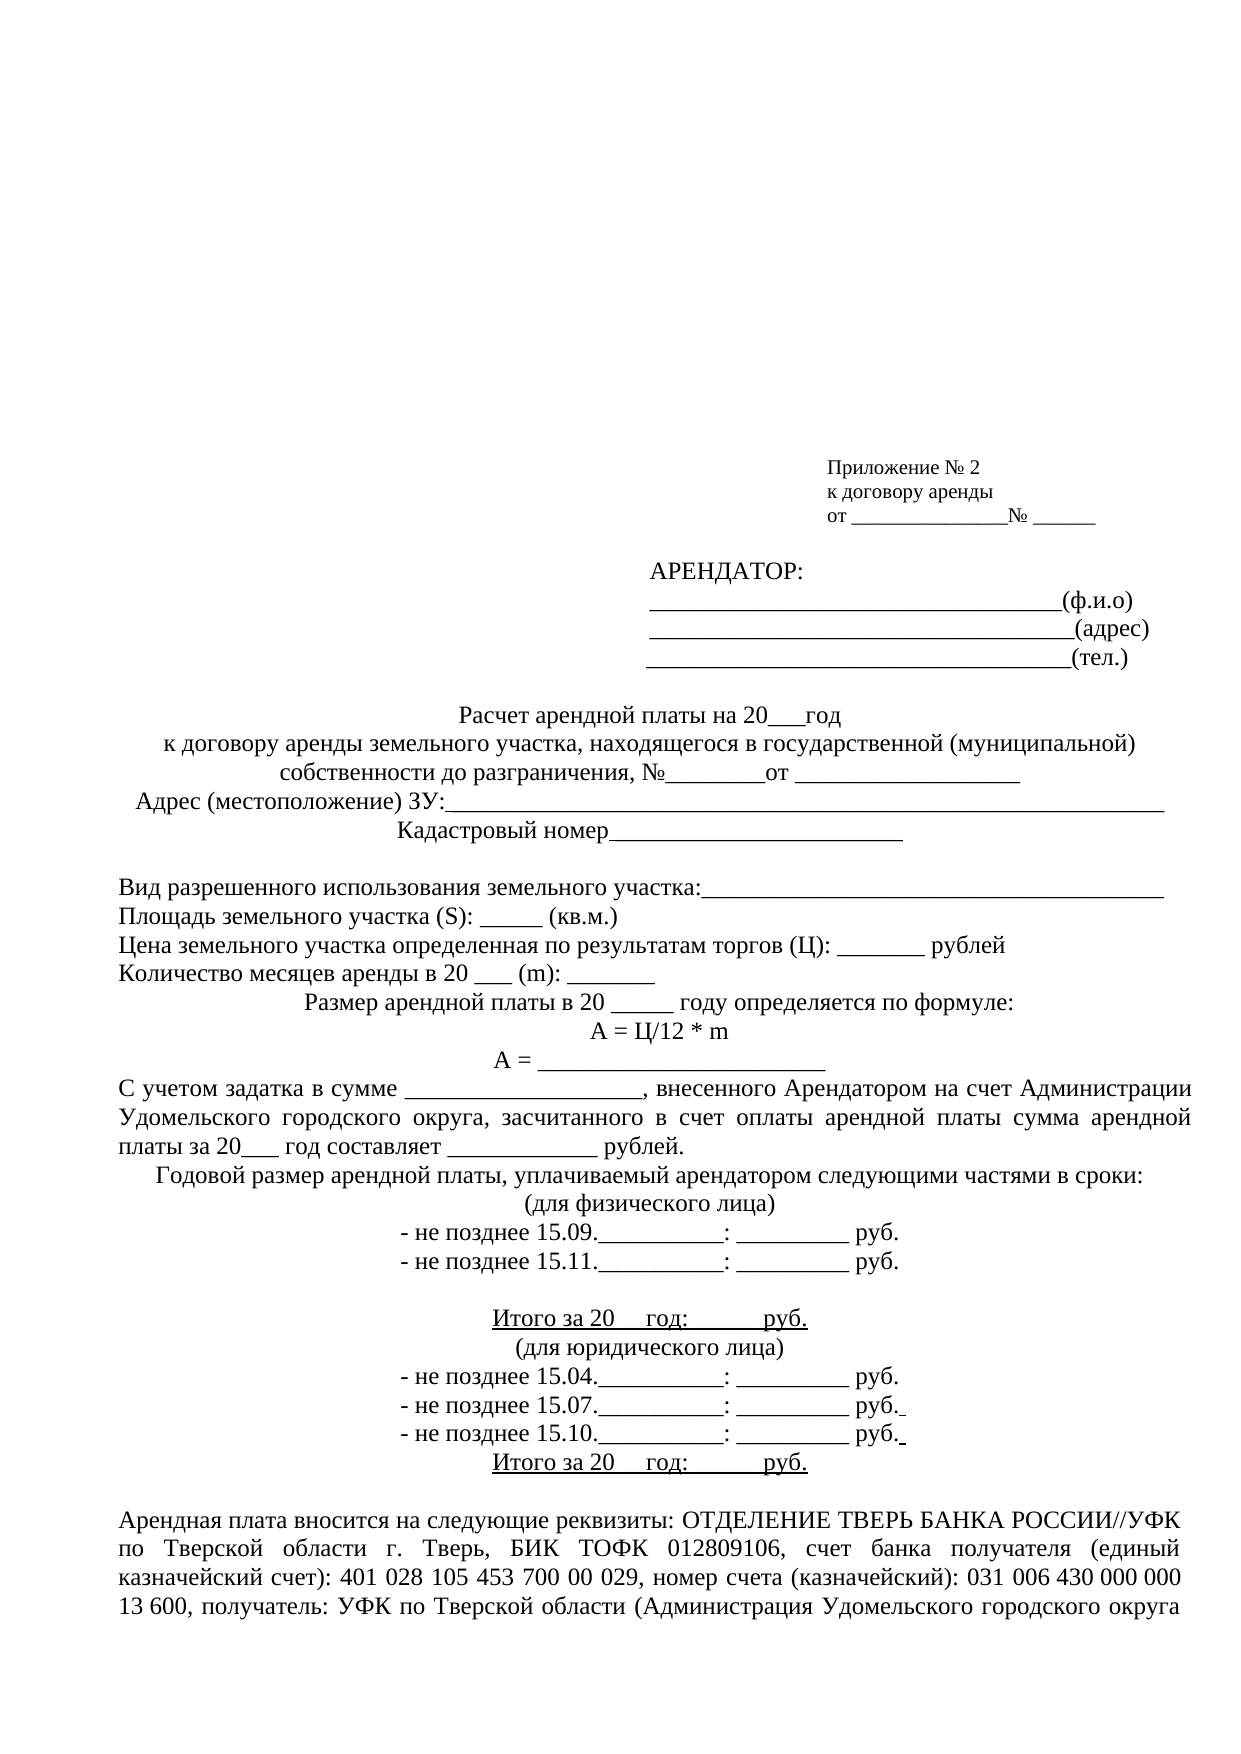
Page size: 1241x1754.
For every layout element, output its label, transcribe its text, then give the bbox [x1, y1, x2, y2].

text к договору аренды земельного участка, находящегося в государственной (муниципальной) собственности до разграничения, №________от __________________ [118, 728, 1181, 786]
text __________________________________(адрес) [118, 613, 1194, 642]
text Итого за 20 __год: _____ руб. [118, 1447, 1181, 1476]
text (для юридического лица) [118, 1332, 1181, 1361]
text Количество месяцев аренды в 20 ___ (m): _______ [118, 958, 1200, 987]
text Расчет арендной платы на 20___год [118, 700, 1181, 728]
text Итого за 20 __год: _____ руб. [118, 1303, 1181, 1332]
text - не позднее 15.11.__________: _________ руб. [118, 1246, 1181, 1275]
text А = _______________________ [118, 1045, 1200, 1073]
text Годовой размер арендной платы, уплачиваемый арендатором следующими частями в сроки: [118, 1160, 1181, 1188]
text - не позднее 15.04.__________: _________ руб. [118, 1361, 1181, 1390]
text _________________________________(ф.и.о) [118, 585, 1181, 613]
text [118, 1505, 1181, 1620]
text - не позднее 15.07.__________: _________ руб. [118, 1390, 1181, 1418]
text Размер арендной платы в 20 _____ году определяется по формуле: [118, 987, 1200, 1016]
text С учетом задатка в сумме ___________________, внесенного Арендатором на счет Администрации Удомельского городского округа, засчитанного в счет оплаты арендной платы сумма арендной платы за 20___ год составляет ____________ рублей. [118, 1073, 1192, 1160]
text Вид разрешенного использования земельного участка:_____________________________________ [118, 872, 1200, 901]
text Площадь земельного участка (S): _____ (кв.м.) [118, 901, 1200, 930]
text Адрес (местоположение) ЗУ: _________________________________________________________ [118, 786, 1181, 815]
text к договору аренды [827, 479, 1181, 503]
text Цена земельного участка определенная по результатам торгов (Ц): _______ рублей [118, 930, 1200, 958]
text __________________________________(тел.) [118, 642, 1181, 671]
text - не позднее 15.10.__________: _________ руб. [118, 1418, 1181, 1447]
text АРЕНДАТОР: [118, 556, 1181, 585]
text Приложение № 2 [827, 455, 1181, 479]
text - не позднее 15.09.__________: _________ руб. [118, 1217, 1181, 1246]
text (для физического лица) [118, 1188, 1181, 1217]
text от _______________№ ______ [827, 503, 1181, 527]
text A = Ц/12 * m [118, 1016, 1200, 1045]
text Кадастровый номер _______________________ [118, 815, 1181, 843]
